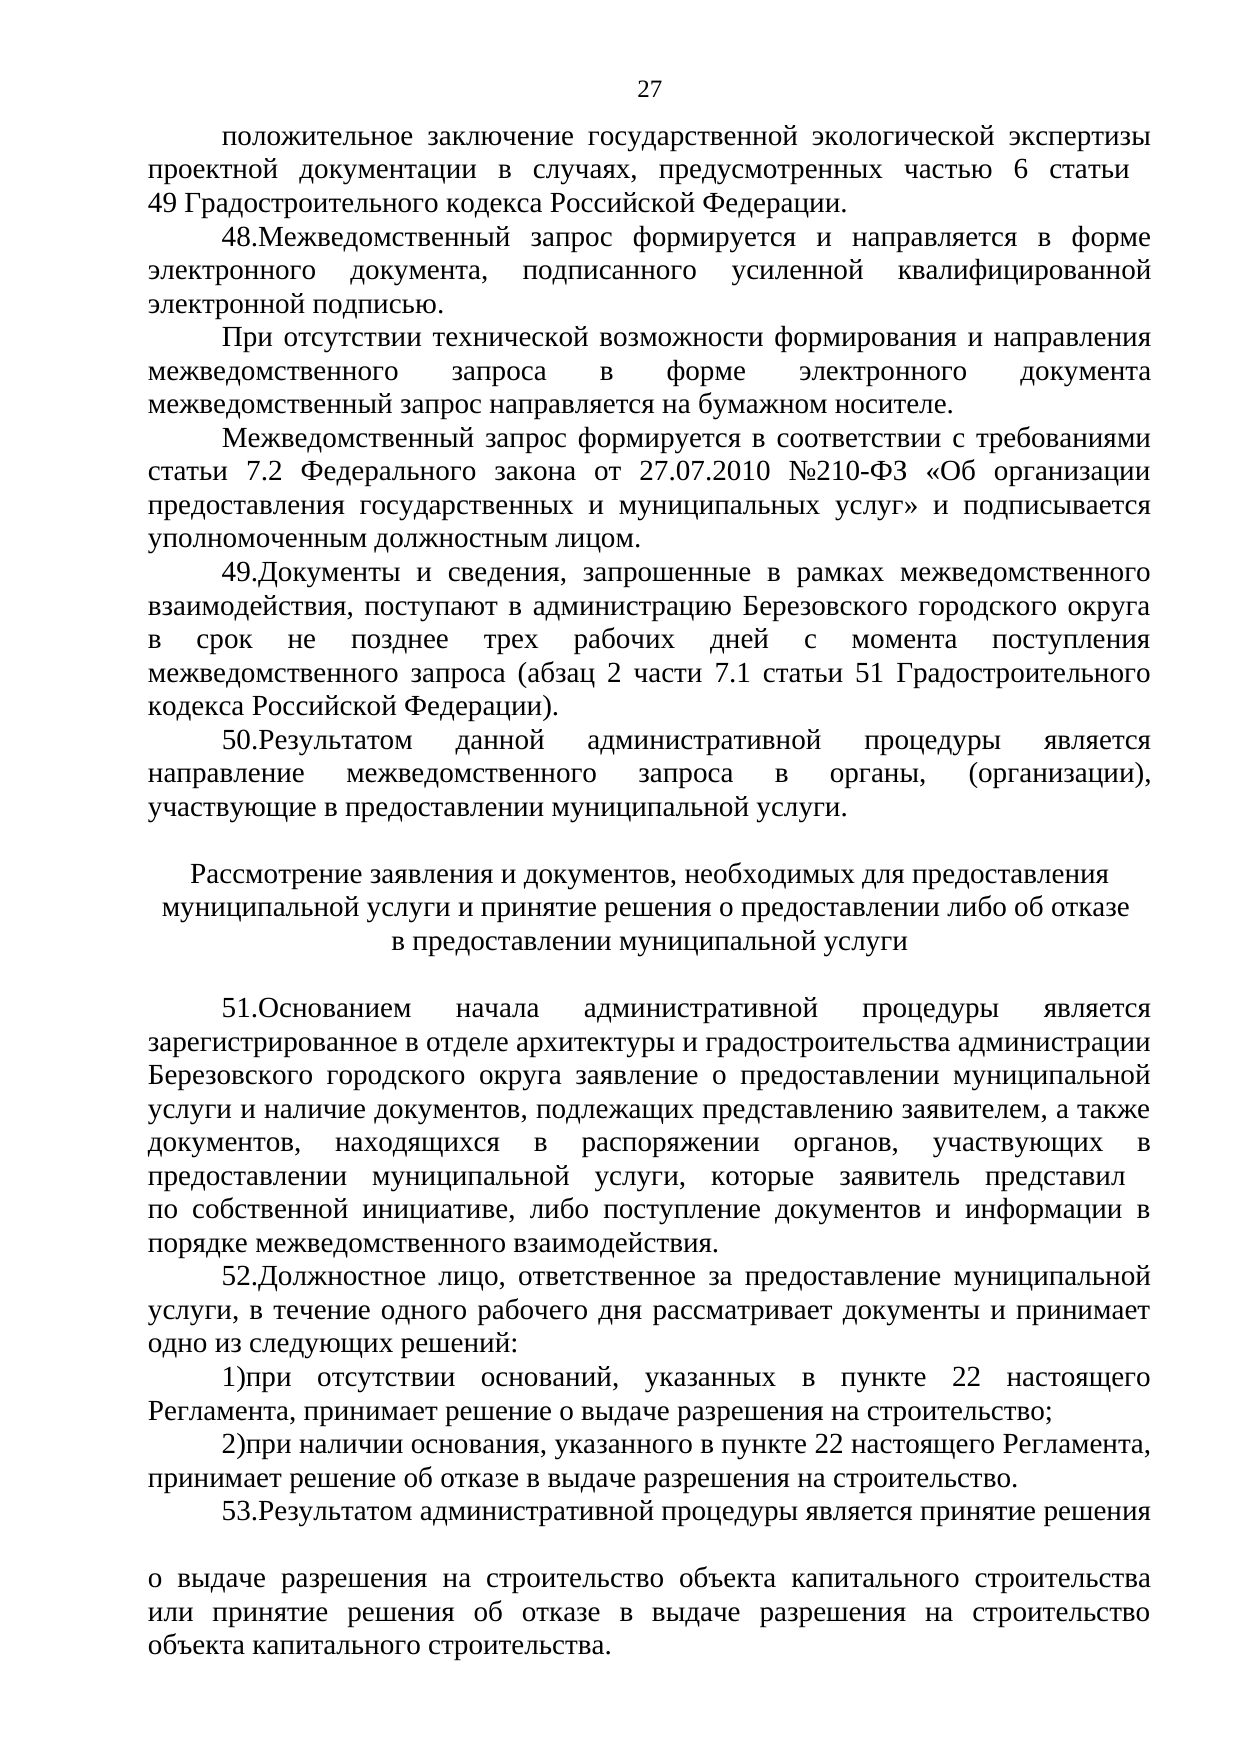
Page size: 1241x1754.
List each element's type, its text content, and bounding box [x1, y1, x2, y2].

text 1)при отсутствии оснований, указанных в пункте 22 настоящего Регламента, принимает решение о выдаче разрешения на строительство; [148, 1359, 1152, 1426]
text 53.Результатом административной процедуры является принятие решения о выдаче разрешения на строительство объекта капитального строительства или принятие решения об отказе в выдаче разрешения на строительство объекта капитального строительства. [148, 1493, 1152, 1661]
text 49.Документы и сведения, запрошенные в рамках межведомственного взаимодействия, поступают в администрацию Березовского городского округа в срок не позднее трех рабочих дней с момента поступления межведомственного запроса (абзац 2 части 7.1 статьи 51 Градостроительного кодекса Российской Федерации). [148, 554, 1152, 722]
text При отсутствии технической возможности формирования и направления межведомственного запроса в форме электронного документа межведомственный запрос направляется на бумажном носителе. [148, 319, 1152, 420]
text 50.Результатом данной административной процедуры является направление межведомственного запроса в органы, (организации), участвующие в предоставлении муниципальной услуги. [148, 722, 1152, 822]
text Рассмотрение заявления и документов, необходимых для предоставления муниципальной услуги и принятие решения о предоставлении либо об отказе в предоставлении муниципальной услуги [148, 856, 1152, 957]
text 52.Должностное лицо, ответственное за предоставление муниципальной услуги, в течение одного рабочего дня рассматривает документы и принимает одно из следующих решений: [148, 1258, 1152, 1359]
text положительное заключение государственной экологической экспертизы проектной документации в случаях, предусмотренных частью 6 статьи 49 Градостроительного кодекса Российской Федерации. [148, 118, 1152, 219]
text Межведомственный запрос формируется в соответствии с требованиями статьи 7.2 Федерального закона от 27.07.2010 №210-ФЗ «Об организации предоставления государственных и муниципальных услуг» и подписывается уполномоченным должностным лицом. [148, 420, 1152, 554]
text 2)при наличии основания, указанного в пункте 22 настоящего Регламента, принимает решение об отказе в выдаче разрешения на строительство. [148, 1426, 1152, 1493]
text 48.Межведомственный запрос формируется и направляется в форме электронного документа, подписанного усиленной квалифицированной электронной подписью. [148, 219, 1152, 319]
text 51.Основанием начала административной процедуры является зарегистрированное в отделе архитектуры и градостроительства администрации Березовского городского округа заявление о предоставлении муниципальной услуги и наличие документов, подлежащих представлению заявителем, а также документов, находящихся в распоряжении органов, участвующих в предоставлении муниципальной услуги, которые заявитель представил по собственной инициативе, либо поступление документов и информации в порядке межведомственного взаимодействия. [148, 990, 1152, 1258]
